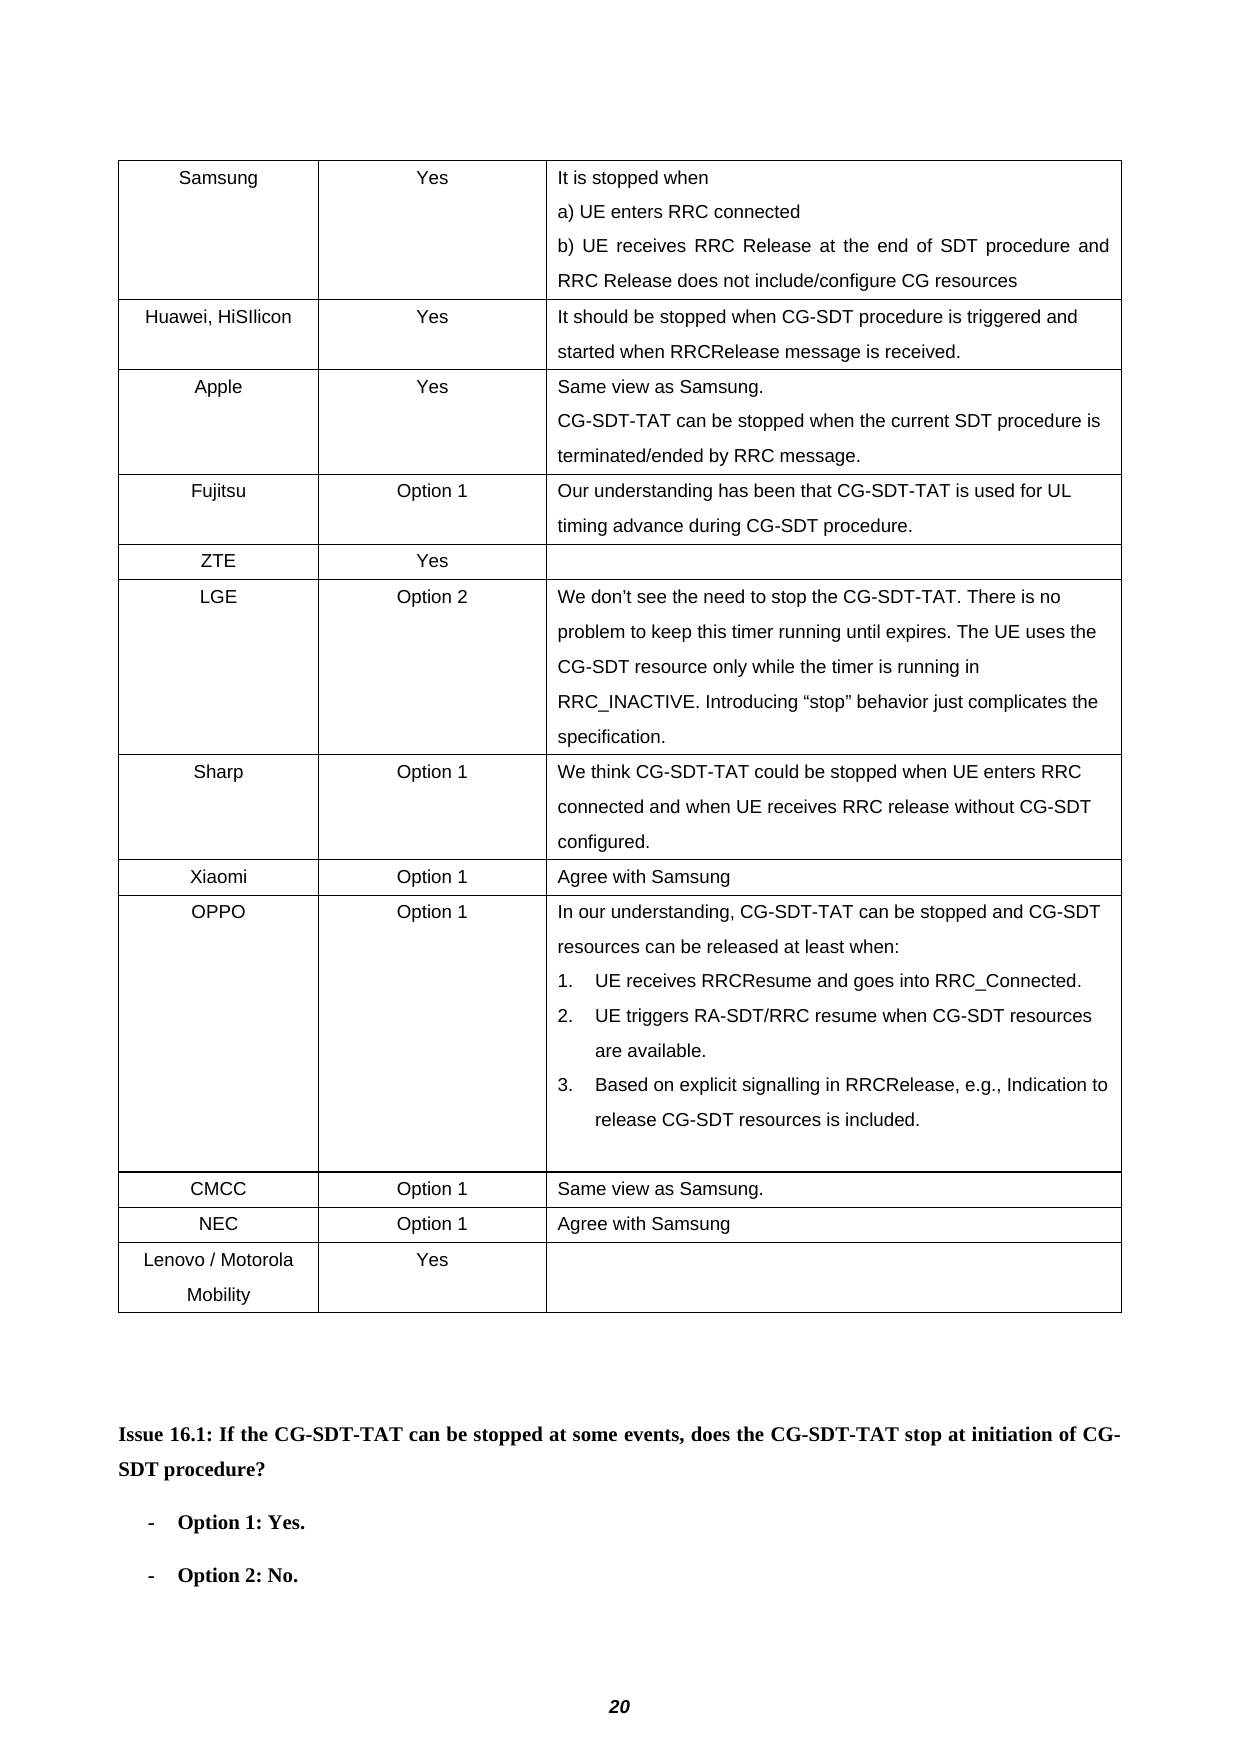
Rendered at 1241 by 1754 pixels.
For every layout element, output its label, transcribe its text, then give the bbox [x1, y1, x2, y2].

table_cell LGE [119, 580, 318, 754]
table_cell Yes [319, 370, 546, 473]
table_cell Yes [319, 161, 546, 299]
table_cell It is stopped when a) UE enters RRC connected b) UE receives RRC Release at the end of SDT procedure and RRC Release does not include/configure CG resources [547, 161, 1121, 299]
table_cell It should be stopped when CG-SDT procedure is triggered and started when RRCRelease message is received. [547, 300, 1121, 369]
table_cell OPPO [119, 896, 318, 1171]
table_cell Lenovo / Motorola Mobility [119, 1243, 318, 1312]
table_cell Our understanding has been that CG-SDT-TAT is used for UL timing advance during CG-SDT procedure. [547, 475, 1121, 544]
table_cell Option 1 [319, 755, 546, 859]
table_cell [547, 1243, 1121, 1312]
table_cell Option 1 [319, 475, 546, 544]
table_cell Yes [319, 545, 546, 579]
table_cell Xiaomi [119, 860, 318, 894]
table_cell We don’t see the need to stop the CG-SDT-TAT. There is no problem to keep this timer running until expires. The UE uses the CG-SDT resource only while the timer is running in RRC_INACTIVE. Introducing “stop” behavior just complicates the specification. [547, 580, 1121, 754]
table_cell ZTE [119, 545, 318, 579]
text - Option 1: Yes. [148, 1506, 1122, 1538]
table_cell Option 1 [319, 896, 546, 1171]
table_cell Agree with Samsung [547, 1208, 1121, 1242]
table_cell Same view as Samsung. CG-SDT-TAT can be stopped when the current SDT procedure is terminated/ended by RRC message. [547, 370, 1121, 473]
table_cell Sharp [119, 755, 318, 859]
table_cell Huawei, HiSIlicon [119, 300, 318, 369]
table_cell Option 1 [319, 860, 546, 894]
table_cell CMCC [119, 1173, 318, 1207]
table_cell Same view as Samsung. [547, 1173, 1121, 1207]
text Issue 16.1: If the CG-SDT-TAT can be stopped at some events, does the CG-SDT-TAT stop at initiation of CG-SDT procedure? [118, 1418, 1122, 1485]
table_cell [547, 545, 1121, 579]
table_cell Option 1 [319, 1173, 546, 1207]
table_cell Samsung [119, 161, 318, 299]
table_cell Fujitsu [119, 475, 318, 544]
table_cell Option 2 [319, 580, 546, 754]
table_cell Agree with Samsung [547, 860, 1121, 894]
text - Option 2: No. [148, 1559, 1122, 1591]
table_cell We think CG-SDT-TAT could be stopped when UE enters RRC connected and when UE receives RRC release without CG-SDT configured. [547, 755, 1121, 859]
table_cell NEC [119, 1208, 318, 1242]
table_cell Apple [119, 370, 318, 473]
table_cell Yes [319, 1243, 546, 1312]
table_cell Option 1 [319, 1208, 546, 1242]
table_cell Yes [319, 300, 546, 369]
table_cell In our understanding, CG-SDT-TAT can be stopped and CG-SDT resources can be released at least when: UE receives RRCResume and goes into RRC_Connected. UE triggers RA-SDT/RRC resume when CG-SDT resources are available. Based on explicit signalling in RRCRelease, e.g., Indication to release CG-SDT resources is included. UE [547, 896, 1121, 1171]
